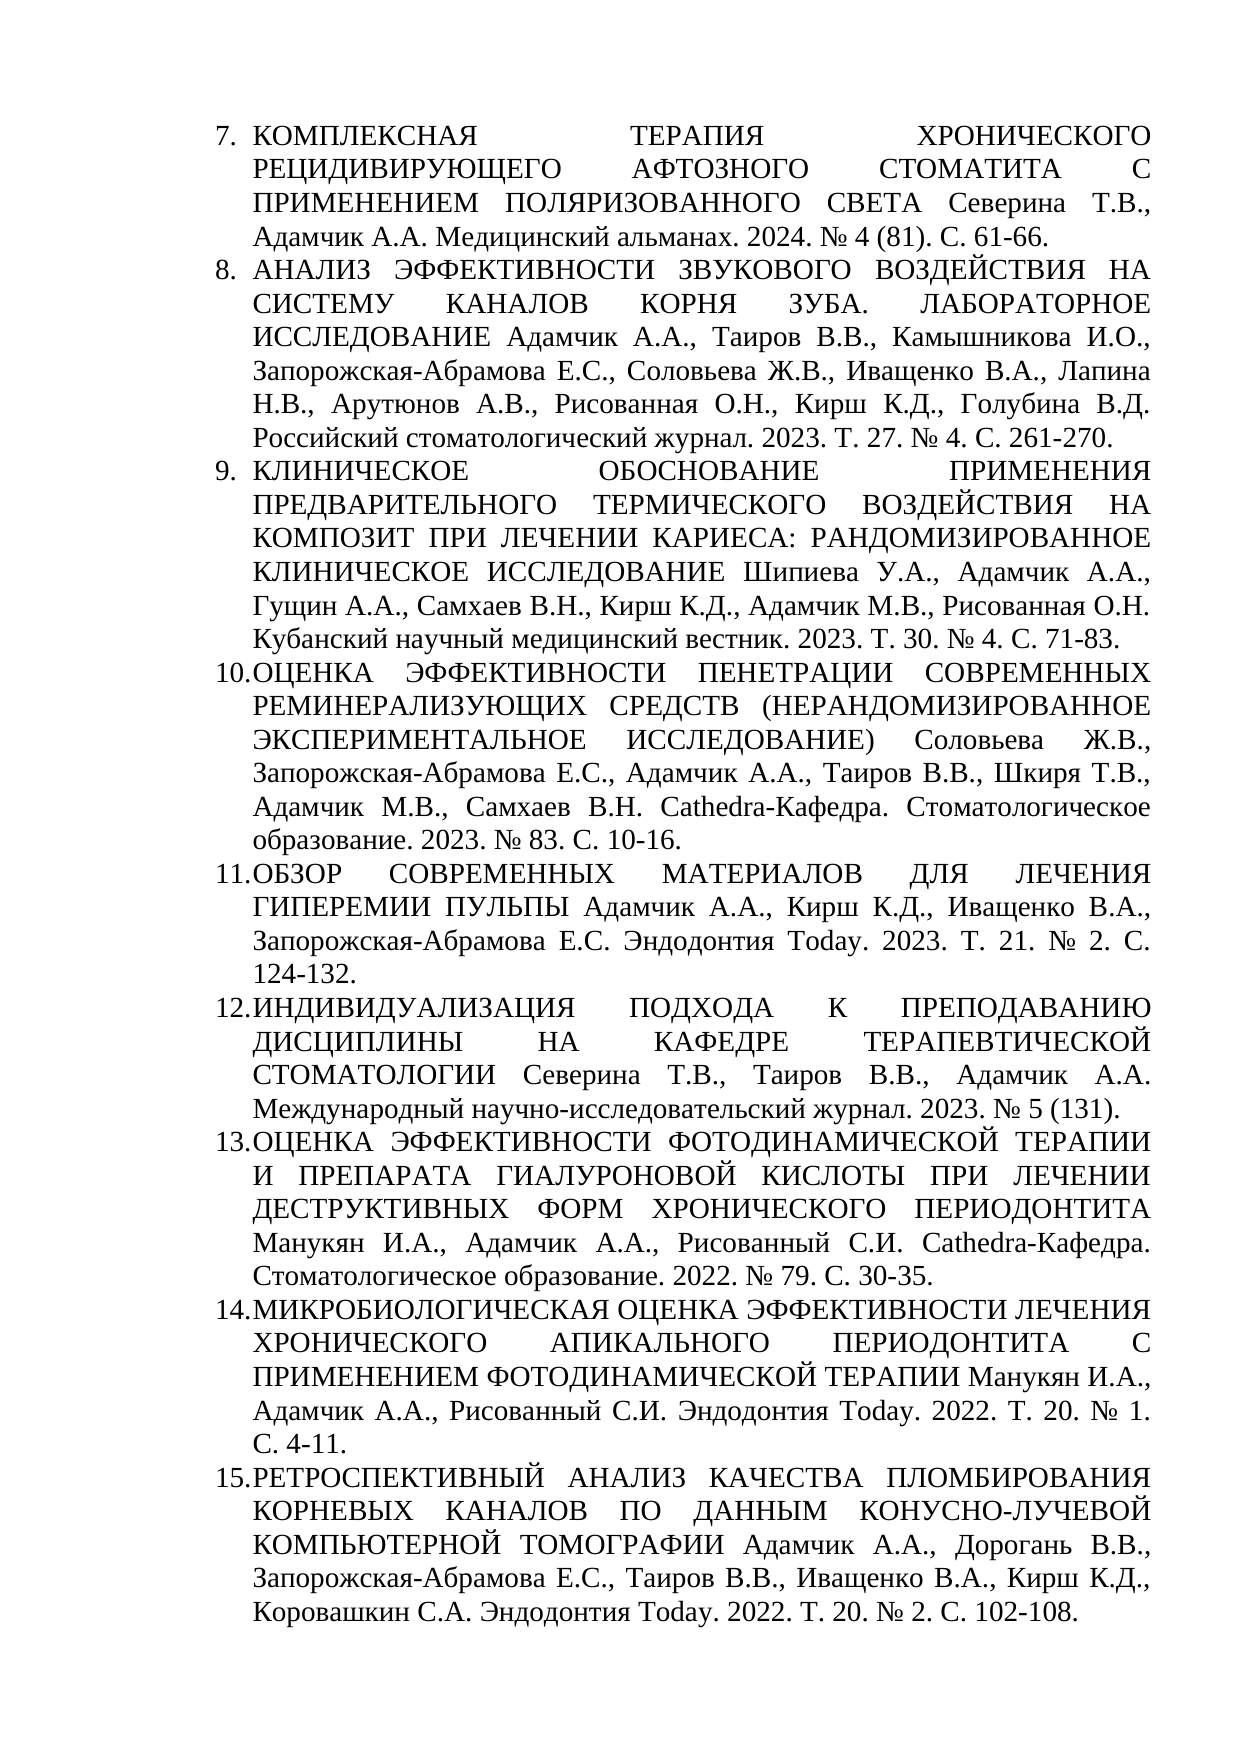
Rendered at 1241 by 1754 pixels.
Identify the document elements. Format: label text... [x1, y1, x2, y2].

list КЛИНИЧЕСКОЕ ОБОСНОВАНИЕ ПРИМЕНЕНИЯ ПРЕДВАРИТЕЛЬНОГО ТЕРМИЧЕСКОГО ВОЗДЕЙСТВИЯ НА КОМПОЗИТ ПРИ ЛЕЧЕНИИ КАРИЕСА: РАНДОМИЗИРОВАННОЕ КЛИНИЧЕСКОЕ ИССЛЕДОВАНИЕ Шипиева У.А., Адамчик А.А., Гущин А.А., Самхаев В.Н., Кирш К.Д., Адамчик М.В., Рисованная О.Н. Кубанский научный медицинский вестник. 2023. Т. 30. № 4. С. 71-83. [215, 642, 1152, 843]
list АНАЛИЗ ЭФФЕКТИВНОСТИ ЗВУКОВОГО ВОЗДЕЙСТВИЯ НА СИСТЕМУ КАНАЛОВ КОРНЯ ЗУБА. ЛАБОРАТОРНОЕ ИССЛЕДОВАНИЕ Адамчик А.А., Таиров В.В., Камышникова И.О., Запорожская-Абрамова Е.С., Соловьева Ж.В., Иващенко В.А., Лапина Н.В., Арутюнов А.В., Рисованная О.Н., Кирш К.Д., Голубина В.Д. Российский стоматологический журнал. 2023. Т. 27. № 4. С. 261-270. [215, 411, 1152, 612]
list ОЦЕНКА ЭФФЕКТИВНОСТИ ФОТОДИНАМИЧЕСКОЙ ТЕРАПИИ И ПРЕПАРАТА ГИАЛУРОНОВОЙ КИСЛОТЫ ПРИ ЛЕЧЕНИИ ДЕСТРУКТИВНЫХ ФОРМ ХРОНИЧЕСКОГО ПЕРИОДОНТИТА Манукян И.А., Адамчик А.А., Рисованный С.И. Cathedra-Кафедра. Стоматологическое образование. 2022. № 79. С. 30-35. [215, 1429, 1152, 1597]
list ИНДИВИДУАЛИЗАЦИЯ ПОДХОДА К ПРЕПОДАВАНИЮ ДИСЦИПЛИНЫ НА КАФЕДРЕ ТЕРАПЕВТИЧЕСКОЙ СТОМАТОЛОГИИ Северина Т.В., Таиров В.В., Адамчик А.А. Международный научно-исследовательский журнал. 2023. № 5 (131). [215, 1266, 1152, 1400]
list КОМПЛЕКСНАЯ ТЕРАПИЯ ХРОНИЧЕСКОГО РЕЦИДИВИРУЮЩЕГО АФТОЗНОГО СТОМАТИТА С ПРИМЕНЕНИЕМ ПОЛЯРИЗОВАННОГО СВЕТА Северина Т.В., Адамчик А.А. Медицинский альманах. 2024. № 4 (81). С. 61-66. [215, 248, 1152, 382]
list ОБЗОР СОВРЕМЕННЫХ МАТЕРИАЛОВ ДЛЯ ЛЕЧЕНИЯ ГИПЕРЕМИИ ПУЛЬПЫ Адамчик А.А., Кирш К.Д., Иващенко В.А., Запорожская-Абрамова Е.С. Эндодонтия Today. 2023. Т. 21. № 2. С. 124-132. [215, 1102, 1152, 1237]
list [215, 118, 1152, 219]
list ОЦЕНКА ЭФФЕКТИВНОСТИ ПЕНЕТРАЦИИ СОВРЕМЕННЫХ РЕМИНЕРАЛИЗУЮЩИХ СРЕДСТВ (НЕРАНДОМИЗИРОВАННОЕ ЭКСПЕРИМЕНТАЛЬНОЕ ИССЛЕДОВАНИЕ) Соловьева Ж.В., Запорожская-Абрамова Е.С., Адамчик А.А., Таиров В.В., Шкиря Т.В., Адамчик М.В., Самхаев В.Н. Cathedra-Кафедра. Стоматологическое образование. 2023. № 83. С. 10-16. [215, 872, 1152, 1073]
